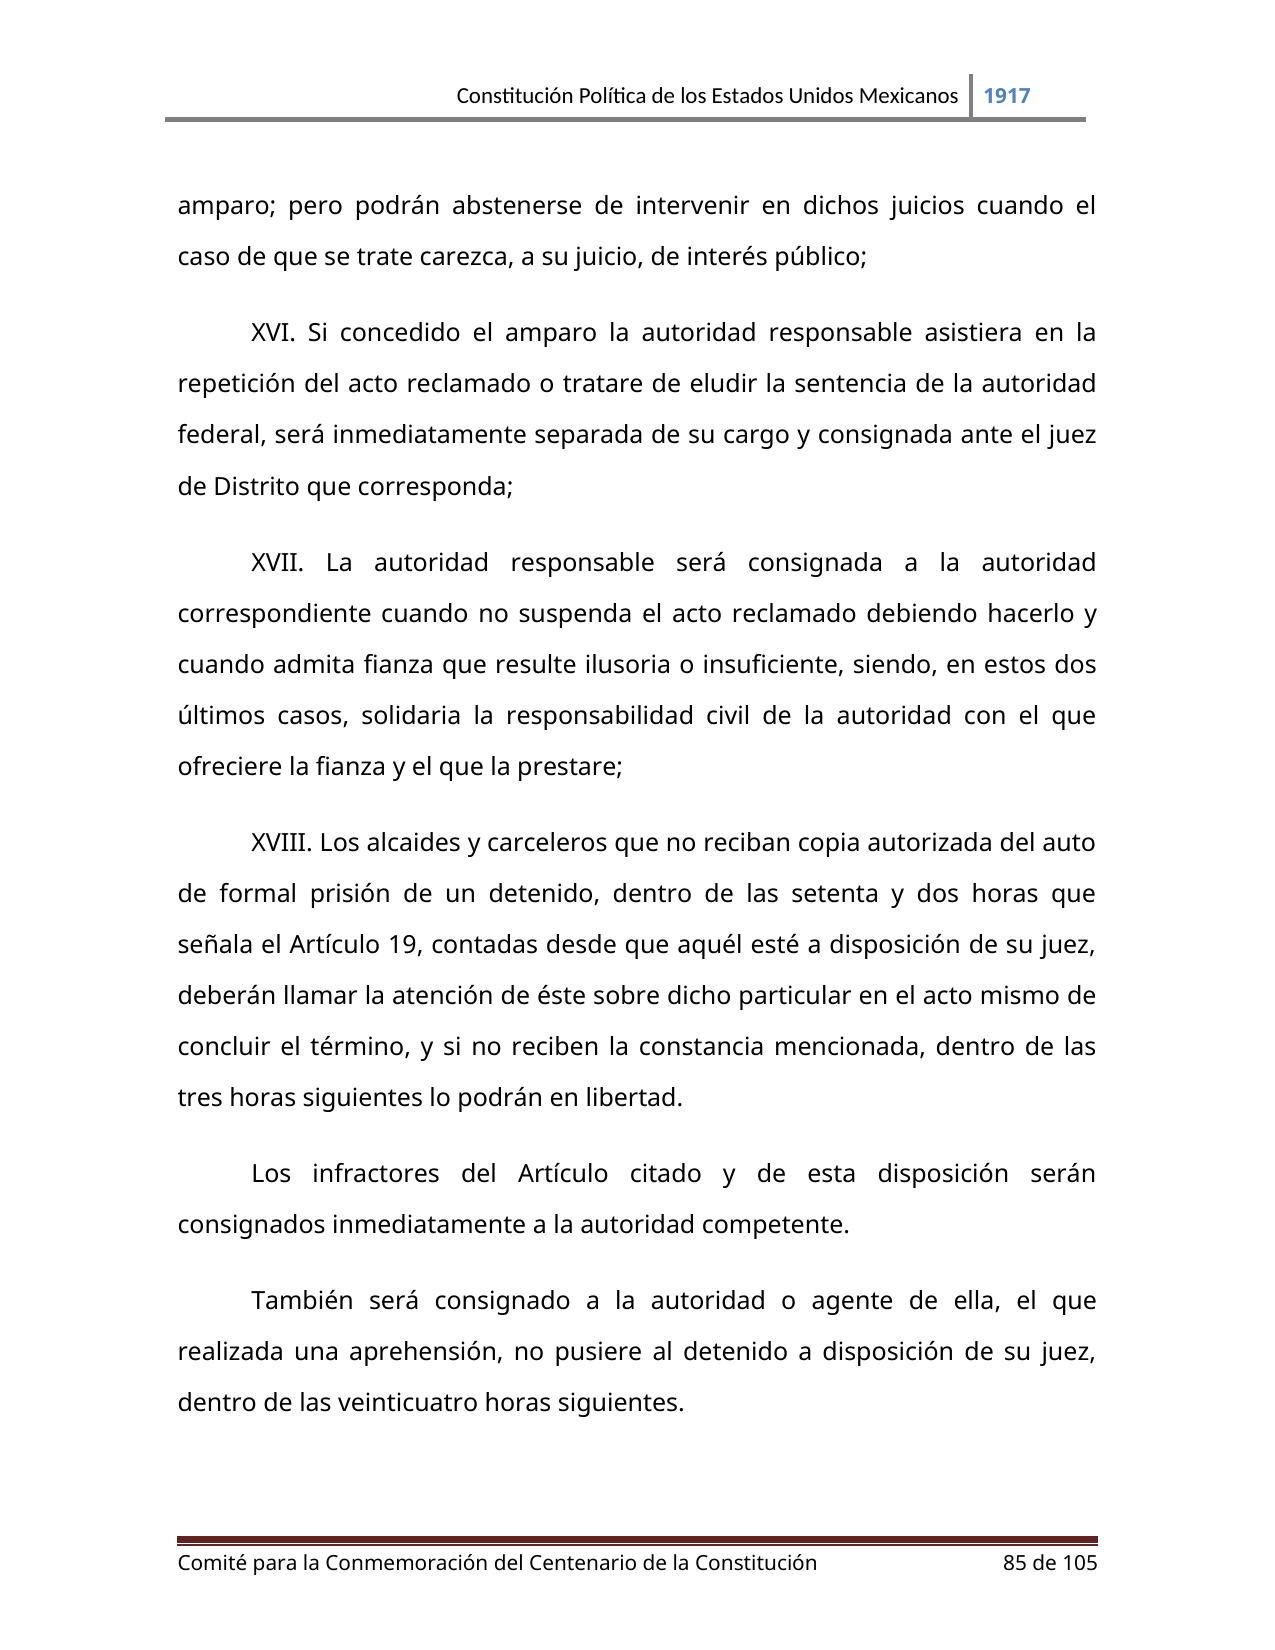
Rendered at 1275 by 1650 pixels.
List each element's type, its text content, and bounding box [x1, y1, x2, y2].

text XVII. La autoridad responsable será consignada a la autoridad correspondiente cuando no suspenda el acto reclamado debiendo hacerlo y cuando admita fianza que resulte ilusoria o insuficiente, siendo, en estos dos últimos casos, solidaria la responsabilidad civil de la autoridad con el que ofreciere la fianza y el que la prestare; [177, 544, 1098, 782]
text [177, 188, 1098, 273]
text También será consignado a la autoridad o agente de ella, el que realizada una aprehensión, no pusiere al detenido a disposición de su juez, dentro de las veinticuatro horas siguientes. [177, 1283, 1098, 1419]
text Los infractores del Artículo citado y de esta disposición serán consignados inmediatamente a la autoridad competente. [177, 1156, 1098, 1241]
text XVI. Si concedido el amparo la autoridad responsable asistiera en la repetición del acto reclamado o tratare de eludir la sentencia de la autoridad federal, será inmediatamente separada de su cargo y consignada ante el juez de Distrito que corresponda; [177, 315, 1098, 502]
text XVIII. Los alcaides y carceleros que no reciban copia autorizada del auto de formal prisión de un detenido, dentro de las setenta y dos horas que señala el Artículo 19, contadas desde que aquél esté a disposición de su juez, deberán llamar la atención de éste sobre dicho particular en el acto mismo de concluir el término, y si no reciben la constancia mencionada, dentro de las tres horas siguientes lo podrán en libertad. [177, 824, 1098, 1114]
